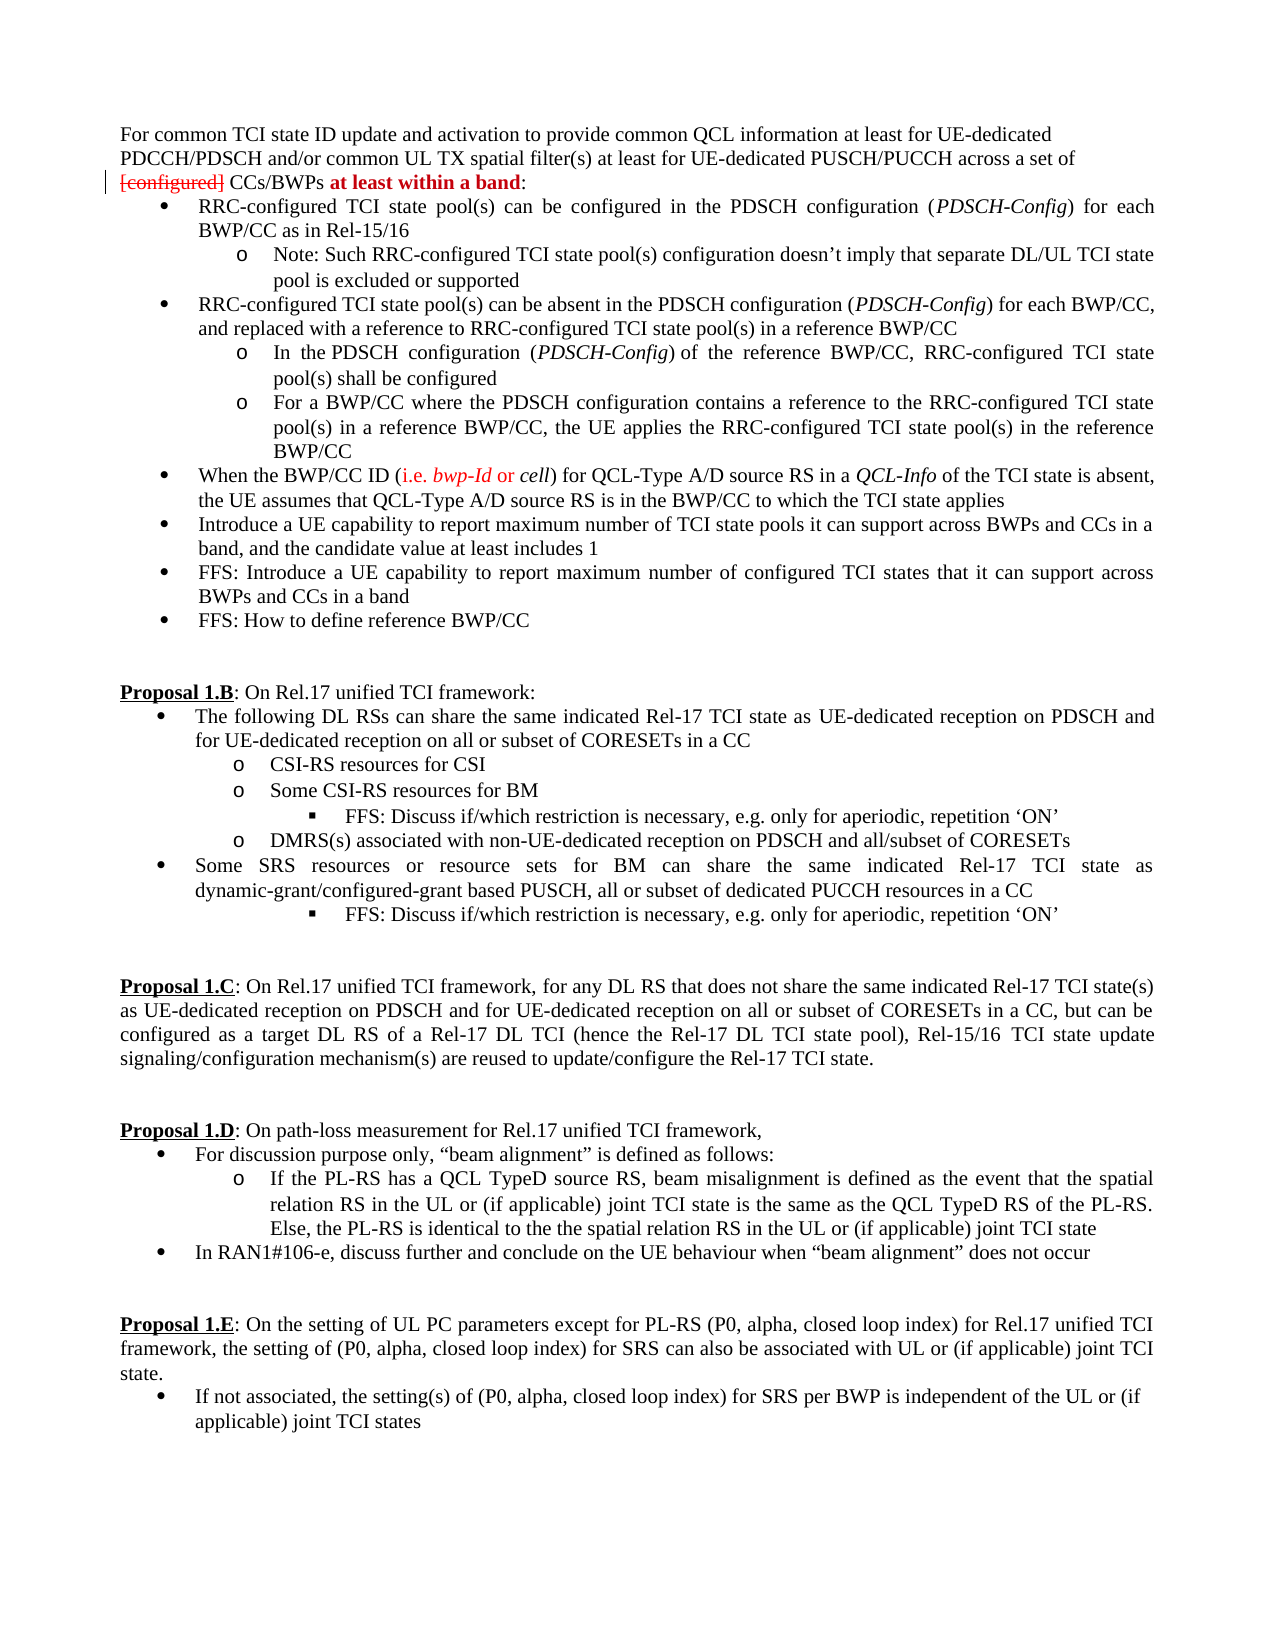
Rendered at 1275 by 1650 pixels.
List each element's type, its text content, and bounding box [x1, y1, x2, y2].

list Some CSI-RS resources for BM [232, 778, 1155, 804]
list DMRS(s) associated with non-UE-dedicated reception on PDSCH and all/subset of CORESETs [232, 828, 1155, 853]
list Note: Such RRC-configured TCI state pool(s) configuration doesn’t imply that separate DL/UL TCI state pool is excluded or supported [236, 242, 1155, 292]
text Proposal 1.B: On Rel.17 unified TCI framework: [120, 680, 1155, 704]
text Proposal 1.D: On path-loss measurement for Rel.17 unified TCI framework, [120, 1118, 1155, 1142]
list RRC-configured TCI state pool(s) can be configured in the PDSCH configuration (PDSCH-Config) for each BWP/CC as in Rel-15/16 [161, 194, 1155, 242]
list For a BWP/CC where the PDSCH configuration contains a reference to the RRC-configured TCI state pool(s) in a reference BWP/CC, the UE applies the RRC-configured TCI state pool(s) in the reference BWP/CC [236, 389, 1155, 463]
list FFS: Introduce a UE capability to report maximum number of configured TCI states that it can support across BWPs and CCs in a band [161, 560, 1155, 608]
list RRC-configured TCI state pool(s) can be absent in the PDSCH configuration (PDSCH-Config) for each BWP/CC, and replaced with a reference to RRC-configured TCI state pool(s) in a reference BWP/CC [161, 292, 1155, 340]
list FFS: How to define reference BWP/CC [161, 608, 1155, 632]
list Some SRS resources or resource sets for BM can share the same indicated Rel-17 TCI state as dynamic-grant/configured-grant based PUSCH, all or subset of dedicated PUCCH resources in a CC [157, 853, 1155, 902]
list In RAN1#106-e, discuss further and conclude on the UE behaviour when “beam alignment” does not occur [157, 1240, 1155, 1264]
text Proposal 1.C: On Rel.17 unified TCI framework, for any DL RS that does not share the same indicated Rel-17 TCI state(s) as UE-dedicated reception on PDSCH and for UE-dedicated reception on all or subset of CORESETs in a CC, but can be configured as a target DL RS of a Rel-17 DL TCI (hence the Rel-17 DL TCI state pool), Rel-15/16 TCI state update signaling/configuration mechanism(s) are reused to update/configure the Rel-17 TCI state. [120, 974, 1155, 1070]
list FFS: Discuss if/which restriction is necessary, e.g. only for aperiodic, repetition ‘ON’ [307, 804, 1155, 828]
list For discussion purpose only, “beam alignment” is defined as follows: [157, 1142, 1155, 1166]
text Proposal 1.E: On the setting of UL PC parameters except for PL-RS (P0, alpha, closed loop index) for Rel.17 unified TCI framework, the setting of (P0, alpha, closed loop index) for SRS can also be associated with UL or (if applicable) joint TCI state. [120, 1312, 1155, 1384]
list If the PL-RS has a QCL TypeD source RS, beam misalignment is defined as the event that the spatial relation RS in the UL or (if applicable) joint TCI state is the same as the QCL TypeD RS of the PL-RS. Else, the PL-RS is identical to the the spatial relation RS in the UL or (if applicable) joint TCI state [232, 1166, 1155, 1240]
list When the BWP/CC ID (i.e. bwp-Id or cell) for QCL-Type A/D source RS in a QCL-Info of the TCI state is absent, the UE assumes that QCL-Type A/D source RS is in the BWP/CC to which the TCI state applies [161, 463, 1155, 512]
list CSI-RS resources for CSI [232, 752, 1155, 778]
list Introduce a UE capability to report maximum number of TCI state pools it can support across BWPs and CCs in a band, and the candidate value at least includes 1 [161, 512, 1155, 560]
list If not associated, the setting(s) of (P0, alpha, closed loop index) for SRS per BWP is independent of the UL or (if applicable) joint TCI states [157, 1384, 1155, 1433]
list In the PDSCH configuration (PDSCH-Config) of the reference BWP/CC, RRC-configured TCI state pool(s) shall be configured [236, 340, 1155, 389]
list FFS: Discuss if/which restriction is necessary, e.g. only for aperiodic, repetition ‘ON’ [307, 902, 1155, 926]
text For common TCI state ID update and activation to provide common QCL information at least for UE-dedicated PDCCH/PDSCH and/or common UL TX spatial filter(s) at least for UE-dedicated PUSCH/PUCCH across a set of [configured] CCs/BWPs at least within a band: [120, 122, 1155, 194]
list The following DL RSs can share the same indicated Rel-17 TCI state as UE-dedicated reception on PDSCH and for UE-dedicated reception on all or subset of CORESETs in a CC [157, 704, 1155, 752]
